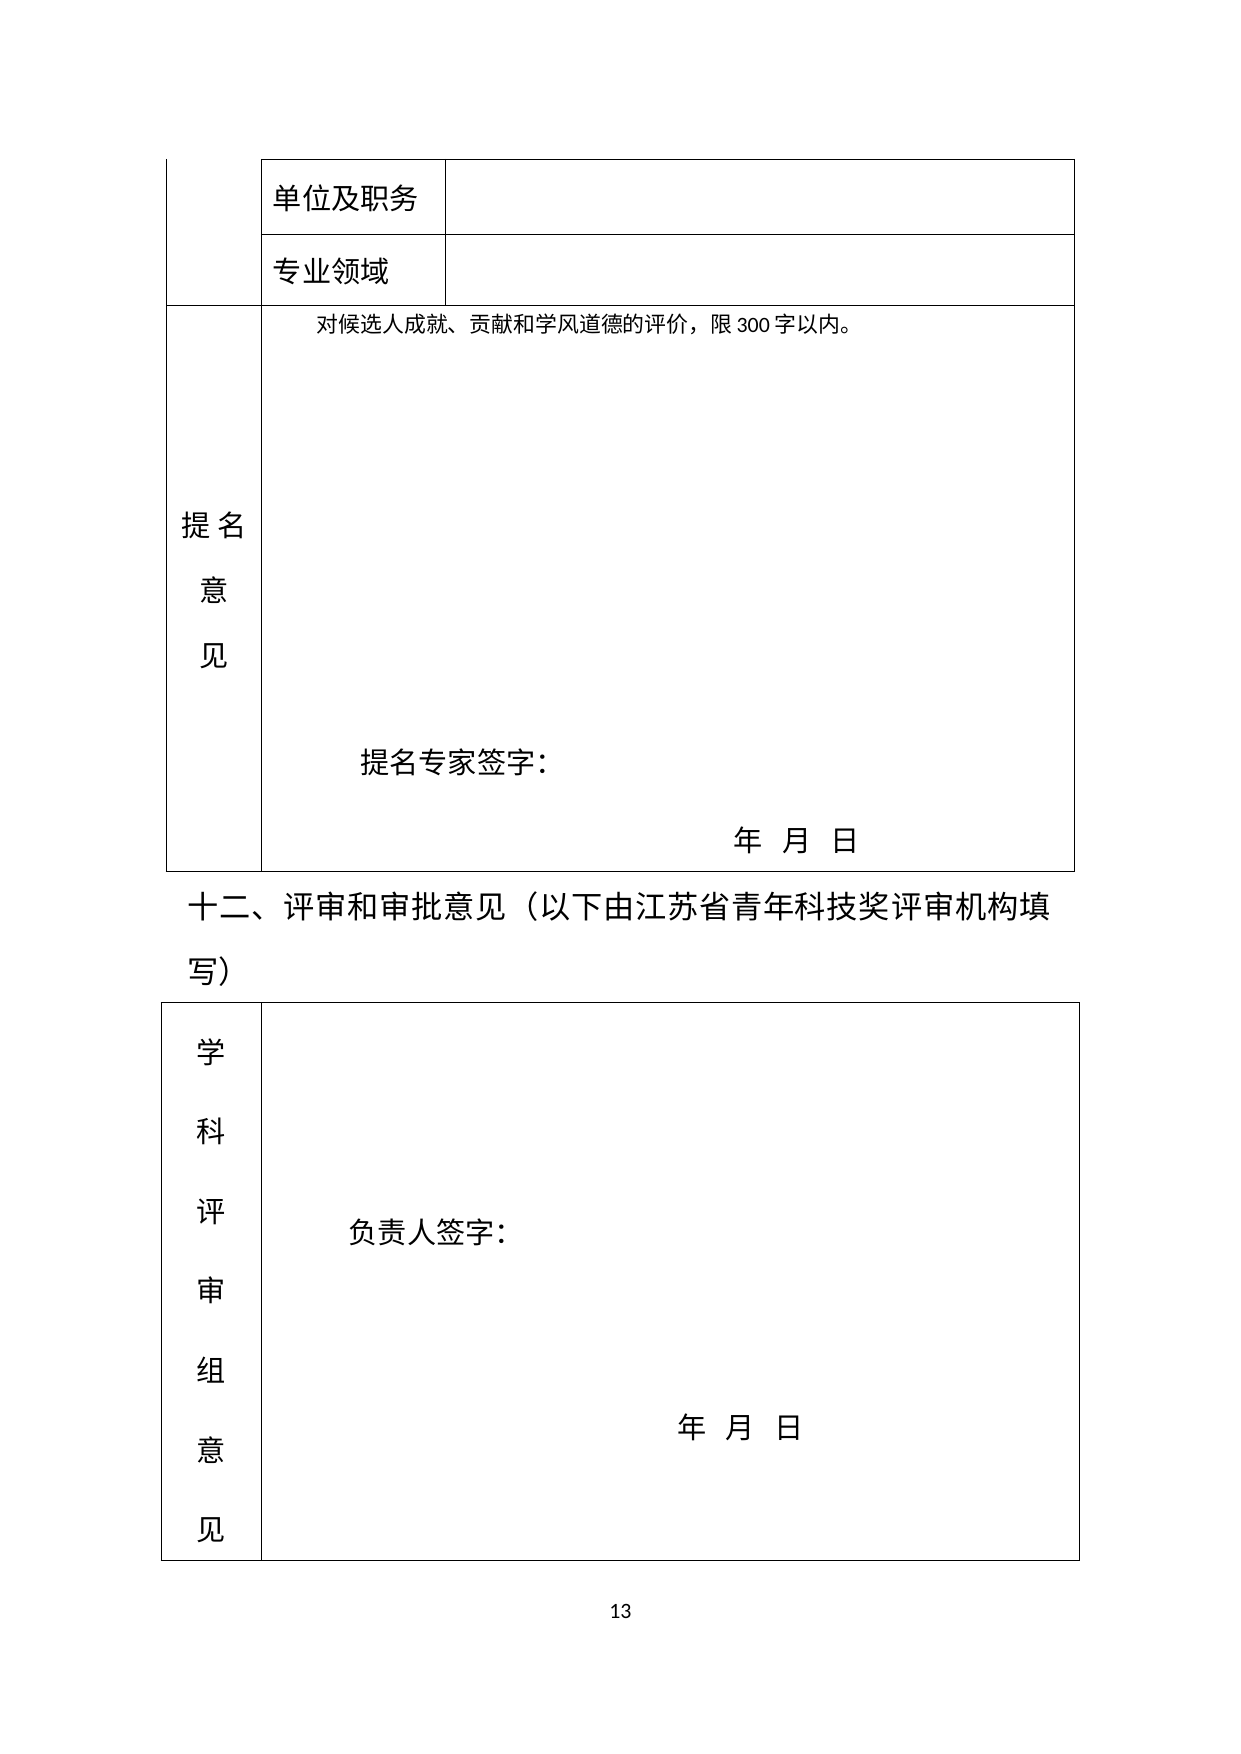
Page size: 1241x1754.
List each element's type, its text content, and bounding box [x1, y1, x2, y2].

text 十二、评审和审批意见（以下由江苏省青年科技奖评审机构填写） [187, 872, 1053, 1002]
table_cell [446, 160, 1074, 233]
table_cell 专业领域 [262, 235, 445, 305]
table_header 学 科 评 审 组 意 见 [162, 1003, 261, 1560]
table_cell 对候选人成就、贡献和学风道德的评价，限300字以内。 提名专家签字： 年 月 日 [262, 306, 1074, 871]
table_cell [446, 235, 1074, 305]
table_cell 单位及职务 [262, 160, 445, 233]
table_header 负责人签字： 年 月 日 [262, 1003, 1079, 1560]
table_cell 提 名 意 见 [167, 306, 261, 871]
